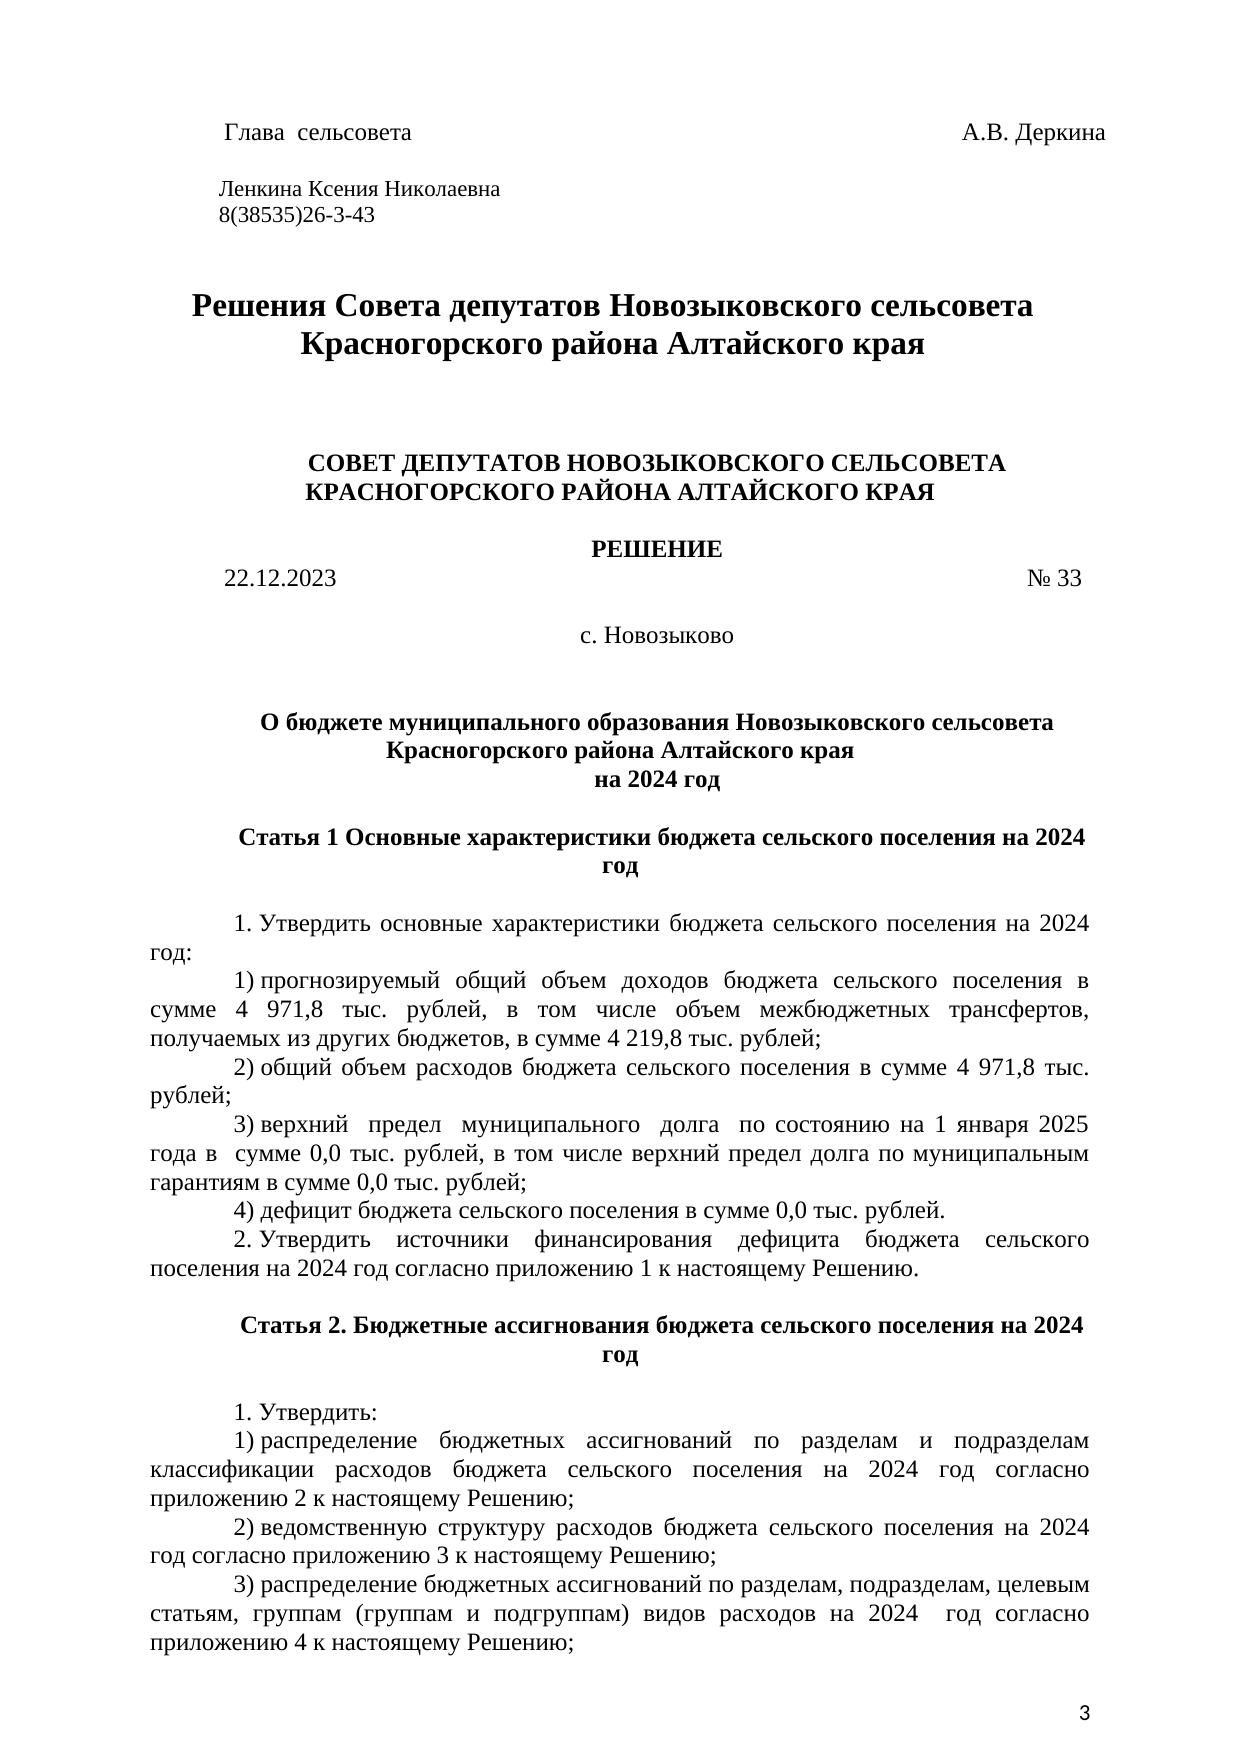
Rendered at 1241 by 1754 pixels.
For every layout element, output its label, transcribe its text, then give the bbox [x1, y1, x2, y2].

text 1. Утвердить основные характеристики бюджета сельского поселения на 2024 год: [150, 908, 1090, 966]
table_header № 33 [682, 563, 1090, 592]
text О бюджете муниципального образования Новозыковского сельсовета Красногорского района Алтайского края [150, 707, 1090, 764]
text Статья 2. Бюджетные ассигнования бюджета сельского поселения на 2024 год [150, 1311, 1090, 1368]
text 2. Утвердить источники финансирования дефицита бюджета сельского поселения на 2024 год согласно приложению 1 к настоящему Решению. [150, 1224, 1090, 1282]
text 1. Утвердить: [150, 1397, 1090, 1426]
text 3) распределение бюджетных ассигнований по разделам, подразделам, целевым статьям, группам (группам и подгруппам) видов расходов на 2024 год согласно приложению 4 к настоящему Решению; [150, 1569, 1090, 1656]
text 1) распределение бюджетных ассигнований по разделам и подразделам классификации расходов бюджета сельского поселения на 2024 год согласно приложению 2 к настоящему Решению; [150, 1426, 1090, 1512]
text с. Новозыково [150, 621, 1090, 649]
text Глава сельсовета А.В. Деркина [150, 117, 1134, 146]
text Ленкина Ксения Николаевна 8(38535)26-3-43 [150, 175, 1090, 228]
text РЕШЕНИЕ [150, 534, 1090, 563]
text Решения Совета депутатов Новозыковского сельсовета Красногорского района Алтайского края [135, 285, 1090, 362]
text 2) ведомственную структуру расходов бюджета сельского поселения на 2024 год согласно приложению 3 к настоящему Решению; [150, 1512, 1090, 1569]
text СОВЕТ ДЕПУТАТОВ НОВОЗЫКОВСКОГО СЕЛЬСОВЕТА КРАСНОГОРСКОГО РАЙОНА АЛТАЙСКОГО КРАЯ [150, 448, 1090, 506]
text на 2024 год [150, 764, 1090, 793]
table_header 22.12.2023 [150, 563, 682, 592]
text 2) общий объем расходов бюджета сельского поселения в сумме 4 971,8 тыс. рублей; [150, 1052, 1090, 1109]
text 1) прогнозируемый общий объем доходов бюджета сельского поселения в сумме 4 971,8 тыс. рублей, в том числе объем межбюджетных трансфертов, получаемых из других бюджетов, в сумме 4 219,8 тыс. рублей; [150, 966, 1090, 1052]
text 3) верхний предел муниципального долга по состоянию на 1 января 2025 года в сумме 0,0 тыс. рублей, в том числе верхний предел долга по муниципальным гарантиям в сумме 0,0 тыс. рублей; [150, 1109, 1090, 1196]
text 4) дефицит бюджета сельского поселения в сумме 0,0 тыс. рублей. [150, 1196, 1090, 1224]
text Статья 1 Основные характеристики бюджета сельского поселения на 2024 год [150, 822, 1090, 879]
